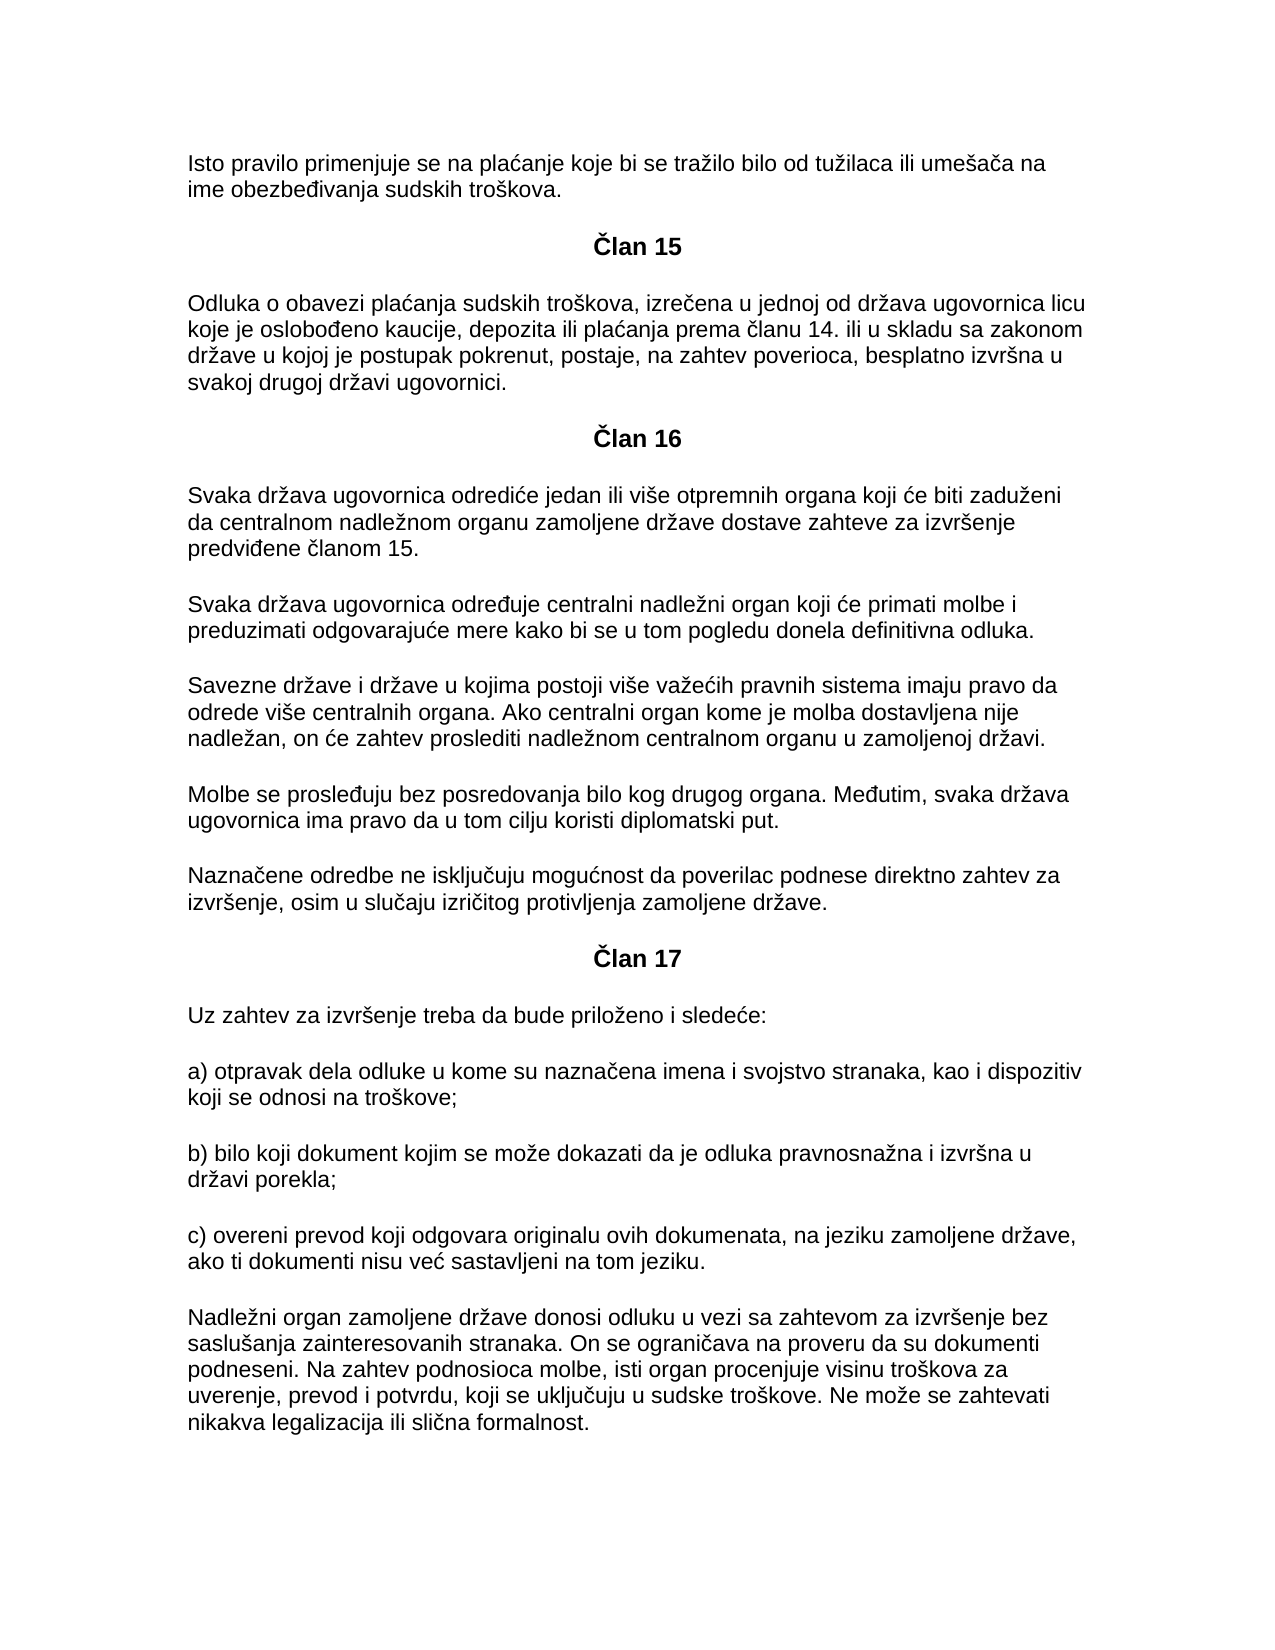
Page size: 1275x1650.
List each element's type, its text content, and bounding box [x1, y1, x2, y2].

text Uz zahtev za izvršenje treba da bude priloženo i sledeće: [187, 1002, 1087, 1029]
text a) otpravak dela odluke u kome su naznačena imena i svojstvo stranaka, kao i dispozitiv koji se odnosi na troškove; [187, 1058, 1087, 1111]
text b) bilo koji dokument kojim se može dokazati da je odluka pravnosnažna i izvršna u državi porekla; [187, 1140, 1087, 1192]
text Molbe se prosleđuju bez posredovanja bilo kog drugog organa. Međutim, svaka država ugovornica ima pravo da u tom cilju koristi diplomatski put. [187, 781, 1087, 833]
text Naznačene odredbe ne isključuju mogućnost da poverilac podnese direktno zahtev za izvršenje, osim u slučaju izričitog protivljenja zamoljene države. [187, 862, 1087, 915]
text Odluka o obavezi plaćanja sudskih troškova, izrečena u jednoj od država ugovornica licu koje je oslobođeno kaucije, depozita ili plaćanja prema članu 14. ili u skladu sa zakonom države u kojoj je postupak pokrenut, postaje, na zahtev poverioca, besplatno izvršna u svakoj drugoj državi ugovornici. [187, 290, 1087, 395]
text Član 17 [187, 944, 1087, 973]
text Savezne države i države u kojima postoji više važećih pravnih sistema imaju pravo da odrede više centralnih organa. Ako centralni organ kome je molba dostavljena nije nadležan, on će zahtev proslediti nadležnom centralnom organu u zamoljenoj državi. [187, 672, 1087, 751]
text Član 15 [187, 232, 1087, 261]
text Isto pravilo primenjuje se na plaćanje koje bi se tražilo bilo od tužilaca ili umešača na ime obezbeđivanja sudskih troškova. [187, 150, 1087, 203]
text Svaka država ugovornica određuje centralni nadležni organ koji će primati molbe i preduzimati odgovarajuće mere kako bi se u tom pogledu donela definitivna odluka. [187, 591, 1087, 643]
text Član 16 [187, 424, 1087, 453]
text Nadležni organ zamoljene države donosi odluku u vezi sa zahtevom za izvršenje bez saslušanja zainteresovanih stranaka. On se ograničava na proveru da su dokumenti podneseni. Na zahtev podnosioca molbe, isti organ procenjuje visinu troškova za uverenje, prevod i potvrdu, koji se uključuju u sudske troškove. Ne može se zahtevati nikakva legalizacija ili slična formalnost. [187, 1303, 1087, 1435]
text c) overeni prevod koji odgovara originalu ovih dokumenata, na jeziku zamoljene države, ako ti dokumenti nisu već sastavljeni na tom jeziku. [187, 1222, 1087, 1274]
text Svaka država ugovornica odrediće jedan ili više otpremnih organa koji će biti zaduženi da centralnom nadležnom organu zamoljene države dostave zahteve za izvršenje predviđene članom 15. [187, 482, 1087, 561]
